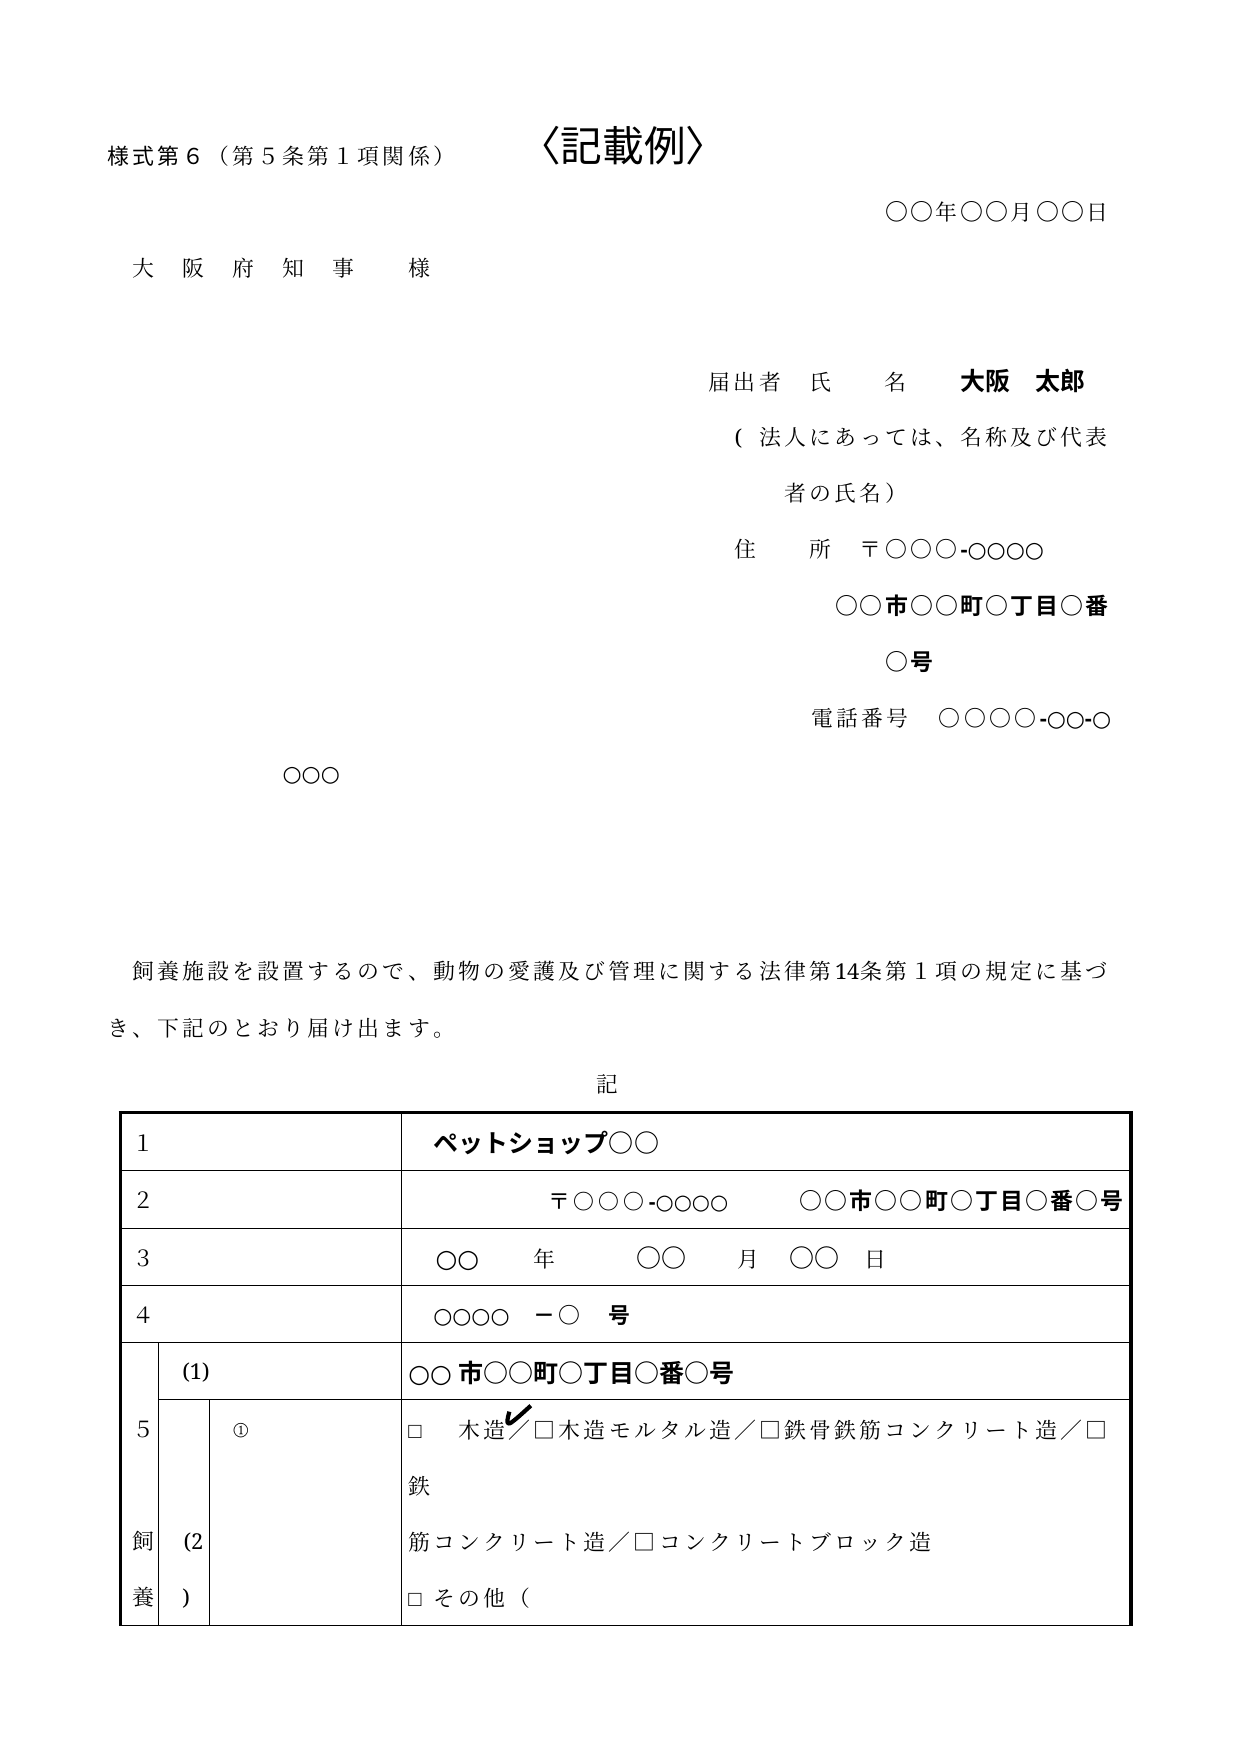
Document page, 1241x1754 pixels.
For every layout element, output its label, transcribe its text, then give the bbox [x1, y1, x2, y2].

table_cell ○○ 年 ○○ 月 ○○ 日 [402, 1229, 1129, 1285]
table_cell ① [210, 1400, 401, 1625]
text 大 阪 府 知 事 様 [107, 239, 1111, 295]
text (法人にあっては、名称及び代表者の氏名） [640, 408, 1111, 520]
table_cell ○○○○－○ 号 [402, 1286, 1129, 1342]
text 電話番号 ○○○○-○○-○○○○ [262, 689, 1111, 801]
table_cell ３ [122, 1229, 401, 1285]
table_header ペットショップ○○ [402, 1114, 1129, 1170]
table_cell ○○市○○町○丁目○番○号 [402, 1343, 1129, 1399]
text ○○年○○月○○日 [107, 183, 1111, 239]
text 届出者 氏 名 大阪 太郎 [107, 351, 1111, 408]
table_cell (2) 構 造 及 び 規 模 [159, 1400, 209, 1625]
text ○○市○○町○丁目○番○号 [729, 576, 1111, 689]
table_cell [402, 1400, 1129, 1625]
text 記 [107, 1054, 1111, 1111]
table_cell ５ 飼養施設 [122, 1343, 158, 1625]
table_header １ [122, 1114, 401, 1170]
table_cell (1) [159, 1343, 401, 1399]
text 住 所 〒○○○-○○○○ [729, 520, 1111, 576]
text 様式第６（第５条第１項関係） [107, 126, 1111, 183]
text 飼養施設を設置するので、動物の愛護及び管理に関する法律第14条第１項の規定に基づき、下記のとおり届け出ます。 [107, 942, 1111, 1054]
table_cell ４ [122, 1286, 401, 1342]
table_cell ２ [122, 1171, 401, 1227]
table_cell 〒○○○-○○○○ ○○市○○町○丁目○番○号 [402, 1171, 1129, 1227]
